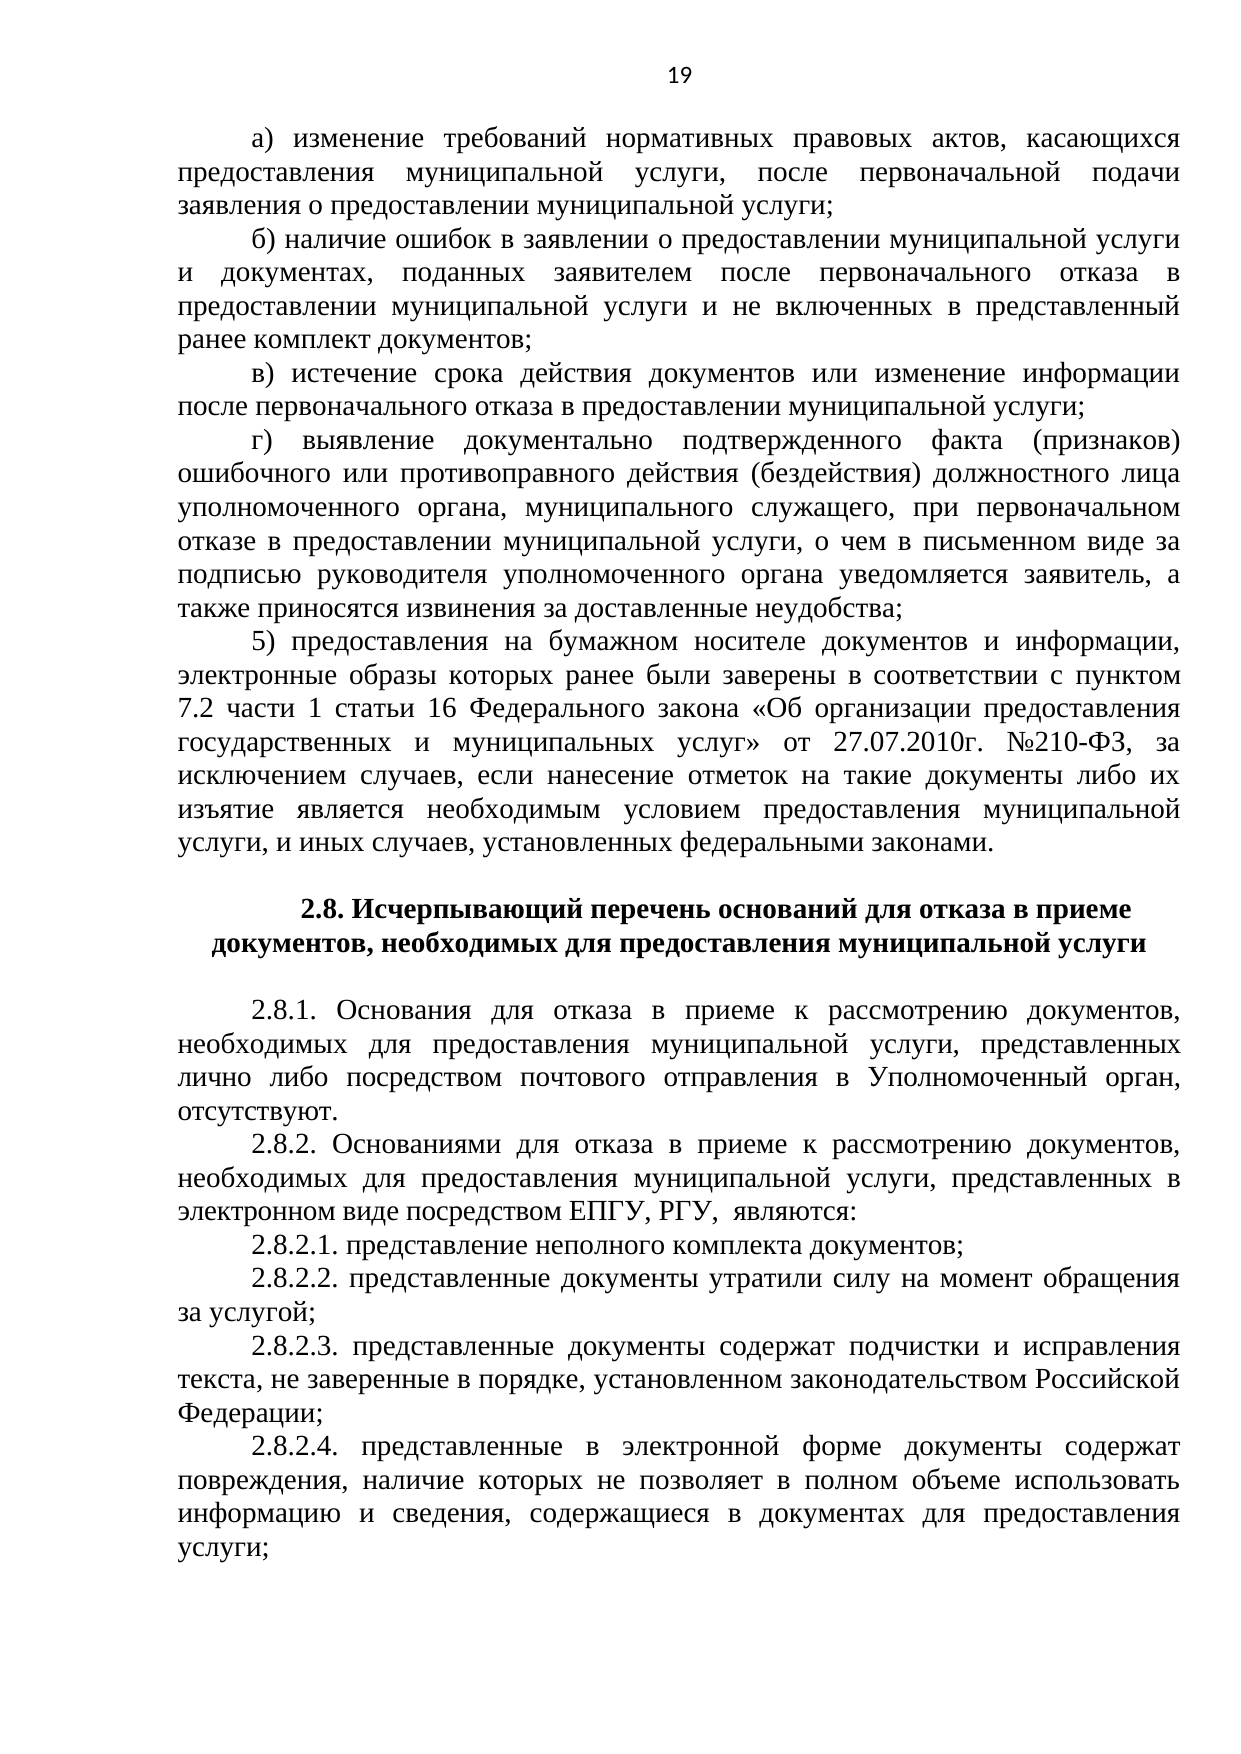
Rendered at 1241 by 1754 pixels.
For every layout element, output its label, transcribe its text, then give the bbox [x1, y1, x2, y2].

text 2.8.2.2. представленные документы утратили силу на момент обращения за услугой; [177, 1261, 1181, 1328]
text 2.8.2.4. представленные в электронной форме документы содержат повреждения, наличие которых не позволяет в полном объеме использовать информацию и сведения, содержащиеся в документах для предоставления услуги; [177, 1428, 1181, 1562]
text 2.8. Исчерпывающий перечень оснований для отказа в приеме документов, необходимых для предоставления муниципальной услуги [177, 892, 1181, 959]
text а) изменение требований нормативных правовых актов, касающихся предоставления муниципальной услуги, после первоначальной подачи заявления о предоставлении муниципальной услуги; [177, 120, 1181, 221]
text 2.8.1. Основания для отказа в приеме к рассмотрению документов, необходимых для предоставления муниципальной услуги, представленных лично либо посредством почтового отправления в Уполномоченный орган, отсутствуют. [177, 992, 1181, 1126]
text 5) предоставления на бумажном носителе документов и информации, электронные образы которых ранее были заверены в соответствии с пунктом 7.2 части 1 статьи 16 Федерального закона «Об организации предоставления государственных и муниципальных услуг» от 27.07.2010г. №210-ФЗ, за исключением случаев, если нанесение отметок на такие документы либо их изъятие является необходимым условием предоставления муниципальной услуги, и иных случаев, установленных федеральными законами. [177, 623, 1181, 858]
text б) наличие ошибок в заявлении о предоставлении муниципальной услуги и документах, поданных заявителем после первоначального отказа в предоставлении муниципальной услуги и не включенных в представленный ранее комплект документов; [177, 221, 1181, 355]
text 2.8.2.3. представленные документы содержат подчистки и исправления текста, не заверенные в порядке, установленном законодательством Российской Федерации; [177, 1328, 1181, 1428]
text 2.8.2.1. представление неполного комплекта документов; [177, 1227, 1181, 1261]
text 2.8.2. Основаниями для отказа в приеме к рассмотрению документов, необходимых для предоставления муниципальной услуги, представленных в электронном виде посредством ЕПГУ, РГУ, являются: [177, 1126, 1181, 1227]
text в) истечение срока действия документов или изменение информации после первоначального отказа в предоставлении муниципальной услуги; [177, 355, 1181, 422]
text г) выявление документально подтвержденного факта (признаков) ошибочного или противоправного действия (бездействия) должностного лица уполномоченного органа, муниципального служащего, при первоначальном отказе в предоставлении муниципальной услуги, о чем в письменном виде за подписью руководителя уполномоченного органа уведомляется заявитель, а также приносятся извинения за доставленные неудобства; [177, 422, 1181, 623]
